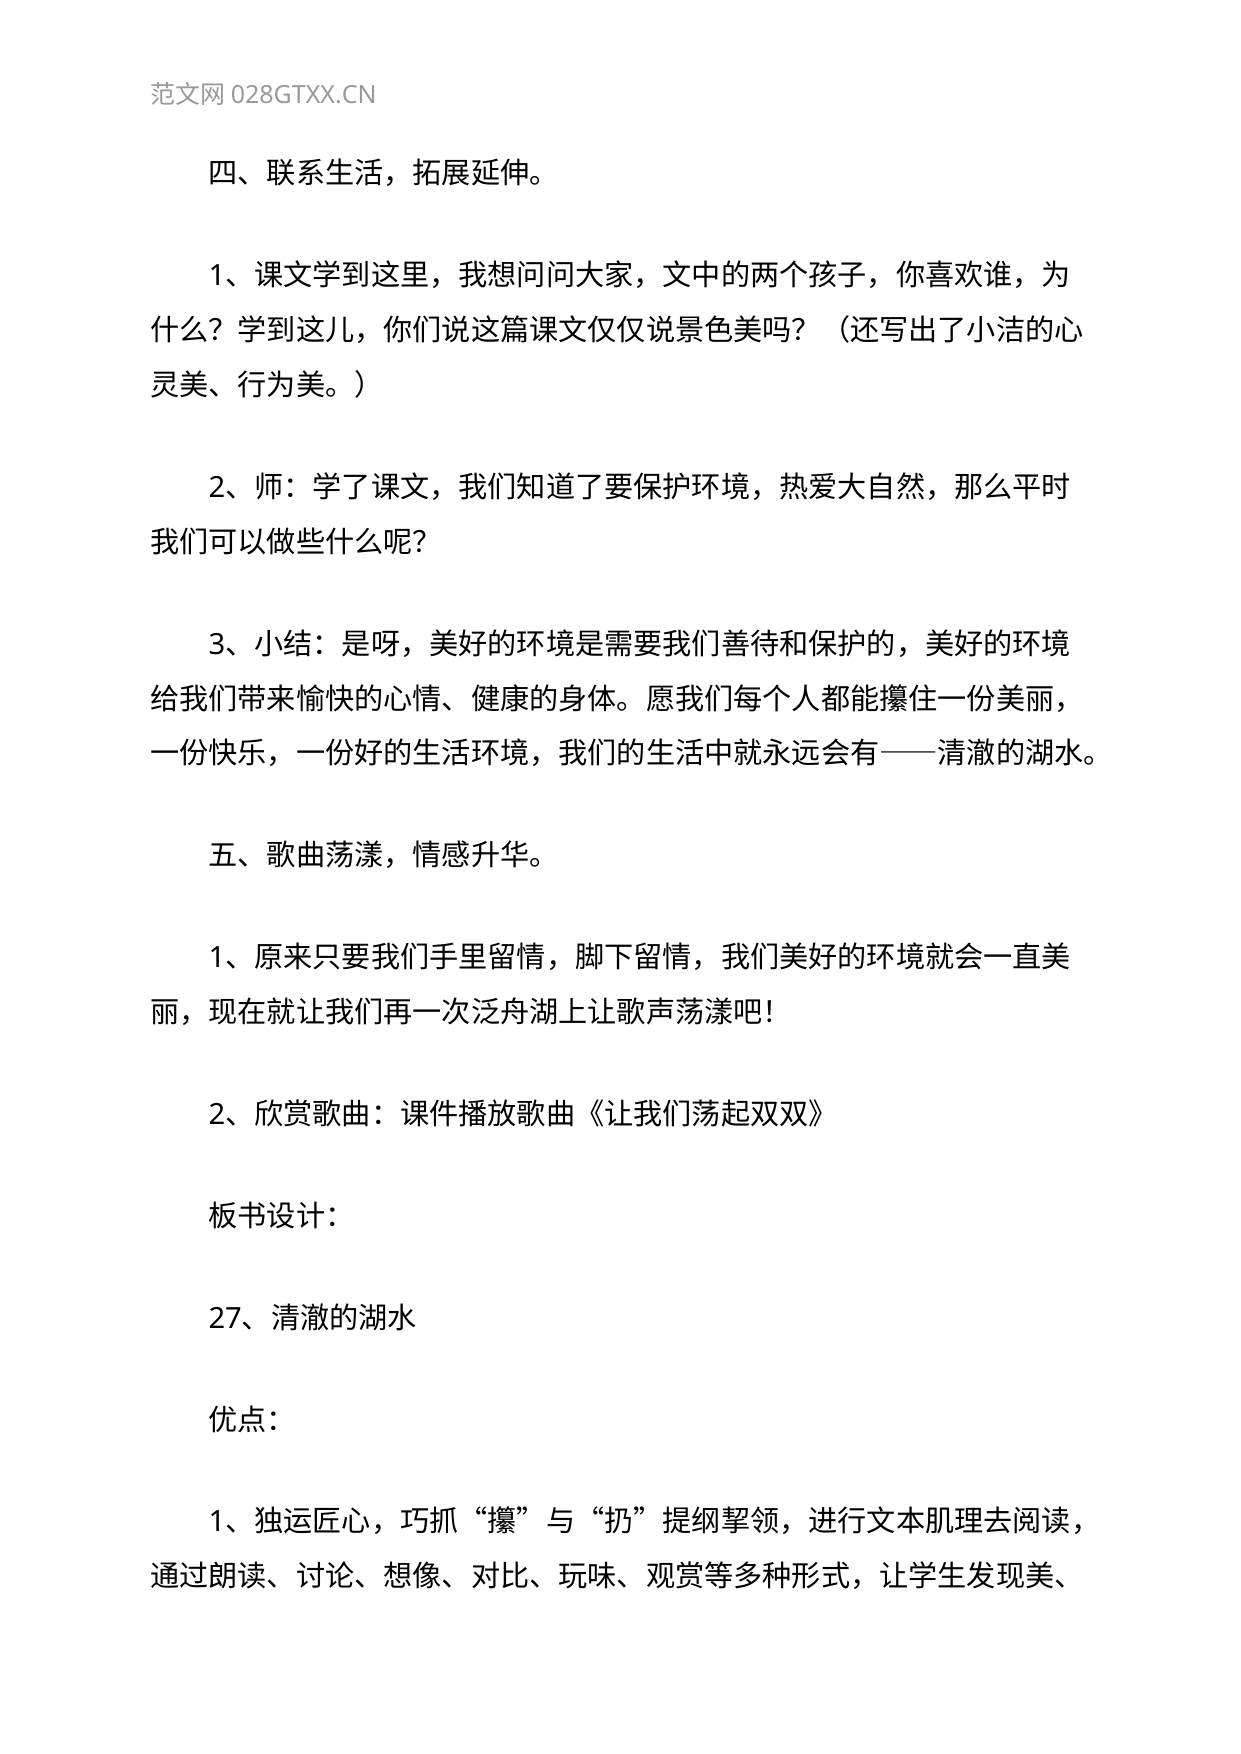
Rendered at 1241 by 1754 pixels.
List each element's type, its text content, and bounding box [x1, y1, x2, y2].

text 四、联系生活，拓展延伸。 [150, 150, 1090, 192]
text 3、小结：是呀，美好的环境是需要我们善待和保护的，美好的环境给我们带来愉快的心情、健康的身体。愿我们每个人都能攥住一份美丽，一份快乐，一份好的生活环境，我们的生活中就永远会有——清澈的湖水。 [150, 620, 1090, 772]
text 板书设计： [150, 1192, 1090, 1235]
text 五、歌曲荡漾，情感升华。 [150, 832, 1090, 874]
text 2、欣赏歌曲：课件播放歌曲《让我们荡起双双》 [150, 1090, 1090, 1133]
text 1、课文学到这里，我想问问大家，文中的两个孩子，你喜欢谁，为什么？学到这儿，你们说这篇课文仅仅说景色美吗？（还写出了小洁的心灵美、行为美。） [150, 252, 1090, 404]
text 1、原来只要我们手里留情，脚下留情，我们美好的环境就会一直美丽，现在就让我们再一次泛舟湖上让歌声荡漾吧！ [150, 934, 1090, 1031]
text 优点： [150, 1396, 1090, 1438]
text 27、清澈的湖水 [150, 1294, 1090, 1337]
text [150, 1498, 1090, 1595]
text 2、师：学了课文，我们知道了要保护环境，热爱大自然，那么平时我们可以做些什么呢？ [150, 463, 1090, 561]
